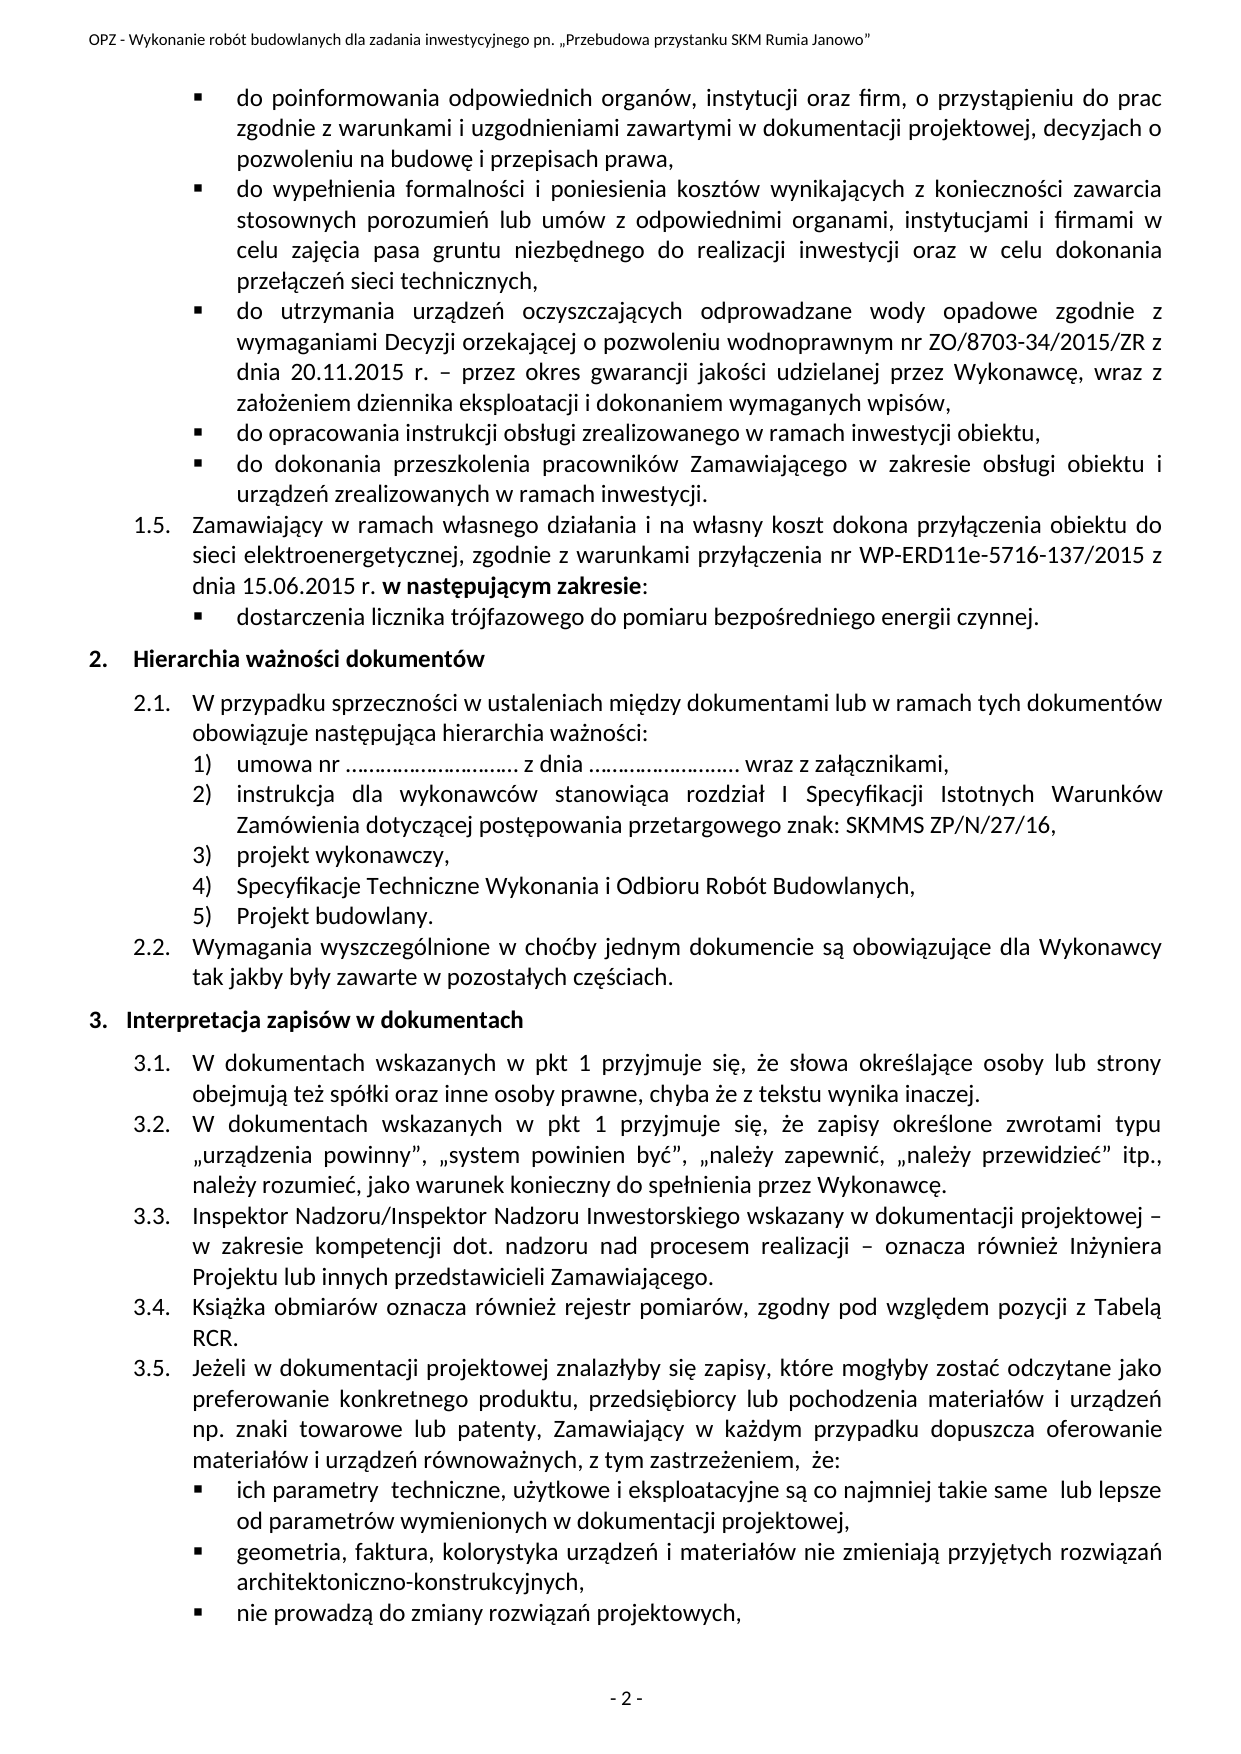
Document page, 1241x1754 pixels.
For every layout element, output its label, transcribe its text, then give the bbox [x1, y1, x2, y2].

list projekt wykonawczy, [192, 839, 1163, 870]
list Specyfikacje Techniczne Wykonania i Odbioru Robót Budowlanych, [192, 870, 1163, 900]
list umowa nr ………………………… z dnia …………………..… wraz z załącznikami, [192, 748, 1163, 778]
list Książka obmiarów oznacza również rejestr pomiarów, zgodny pod względem pozycji z Tabelą RCR. [133, 1292, 1163, 1353]
list Projekt budowlany. [192, 900, 1163, 931]
list Inspektor Nadzoru/Inspektor Nadzoru Inwestorskiego wskazany w dokumentacji projektowej – w zakresie kompetencji dot. nadzoru nad procesem realizacji – oznacza również Inżyniera Projektu lub innych przedstawicieli Zamawiającego. [133, 1200, 1163, 1292]
list instrukcja dla wykonawców stanowiąca rozdział I Specyfikacji Istotnych Warunków Zamówienia dotyczącej postępowania przetargowego znak: SKMMS ZP/N/27/16, [192, 778, 1163, 839]
list W dokumentach wskazanych w pkt 1 przyjmuje się, że słowa określające osoby lub strony obejmują też spółki oraz inne osoby prawne, chyba że z tekstu wynika inaczej. [133, 1047, 1163, 1108]
list dostarczenia licznika trójfazowego do pomiaru bezpośredniego energii czynnej. [192, 601, 1163, 631]
list ich parametry techniczne, użytkowe i eksploatacyjne są co najmniej takie same lub lepsze od parametrów wymienionych w dokumentacji projektowej, [192, 1475, 1163, 1536]
list Jeżeli w dokumentacji projektowej znalazłyby się zapisy, które mogłyby zostać odczytane jako preferowanie konkretnego produktu, przedsiębiorcy lub pochodzenia materiałów i urządzeń np. znaki towarowe lub patenty, Zamawiający w każdym przypadku dopuszcza oferowanie materiałów i urządzeń równoważnych, z tym zastrzeżeniem, że: [133, 1353, 1163, 1475]
list Zamawiający w ramach własnego działania i na własny koszt dokona przyłączenia obiektu do sieci elektroenergetycznej, zgodnie z warunkami przyłączenia nr WP-ERD11e-5716-137/2015 z dnia 15.06.2015 r. w następującym zakresie: [133, 509, 1163, 601]
list do utrzymania urządzeń oczyszczających odprowadzane wody opadowe zgodnie z wymaganiami Decyzji orzekającej o pozwoleniu wodnoprawnym nr ZO/8703-34/2015/ZR z dnia 20.11.2015 r. – przez okres gwarancji jakości udzielanej przez Wykonawcę, wraz z założeniem dziennika eksploatacji i dokonaniem wymaganych wpisów, [192, 295, 1163, 417]
list Wymagania wyszczególnione w choćby jednym dokumencie są obowiązujące dla Wykonawcy tak jakby były zawarte w pozostałych częściach. [133, 931, 1163, 992]
list do wypełnienia formalności i poniesienia kosztów wynikających z konieczności zawarcia stosownych porozumień lub umów z odpowiednimi organami, instytucjami i firmami w celu zajęcia pasa gruntu niezbędnego do realizacji inwestycji oraz w celu dokonania przełączeń sieci technicznych, [192, 173, 1163, 295]
list Hierarchia ważności dokumentów [89, 644, 1163, 674]
list do opracowania instrukcji obsługi zrealizowanego w ramach inwestycji obiektu, [192, 417, 1163, 448]
list W przypadku sprzeczności w ustaleniach między dokumentami lub w ramach tych dokumentów obowiązuje następująca hierarchia ważności: [133, 687, 1163, 748]
list do dokonania przeszkolenia pracowników Zamawiającego w zakresie obsługi obiektu i urządzeń zrealizowanych w ramach inwestycji. [192, 448, 1163, 509]
list geometria, faktura, kolorystyka urządzeń i materiałów nie zmieniają przyjętych rozwiązań architektoniczno-konstrukcyjnych, [192, 1536, 1163, 1597]
list do poinformowania odpowiednich organów, instytucji oraz firm, o przystąpieniu do prac zgodnie z warunkami i uzgodnieniami zawartymi w dokumentacji projektowej, decyzjach o pozwoleniu na budowę i przepisach prawa, [192, 82, 1163, 173]
list Interpretacja zapisów w dokumentach [89, 1004, 1163, 1035]
list nie prowadzą do zmiany rozwiązań projektowych, [192, 1597, 1163, 1627]
list W dokumentach wskazanych w pkt 1 przyjmuje się, że zapisy określone zwrotami typu „urządzenia powinny”, „system powinien być”, „należy zapewnić, „należy przewidzieć” itp., należy rozumieć, jako warunek konieczny do spełnienia przez Wykonawcę. [133, 1108, 1163, 1200]
